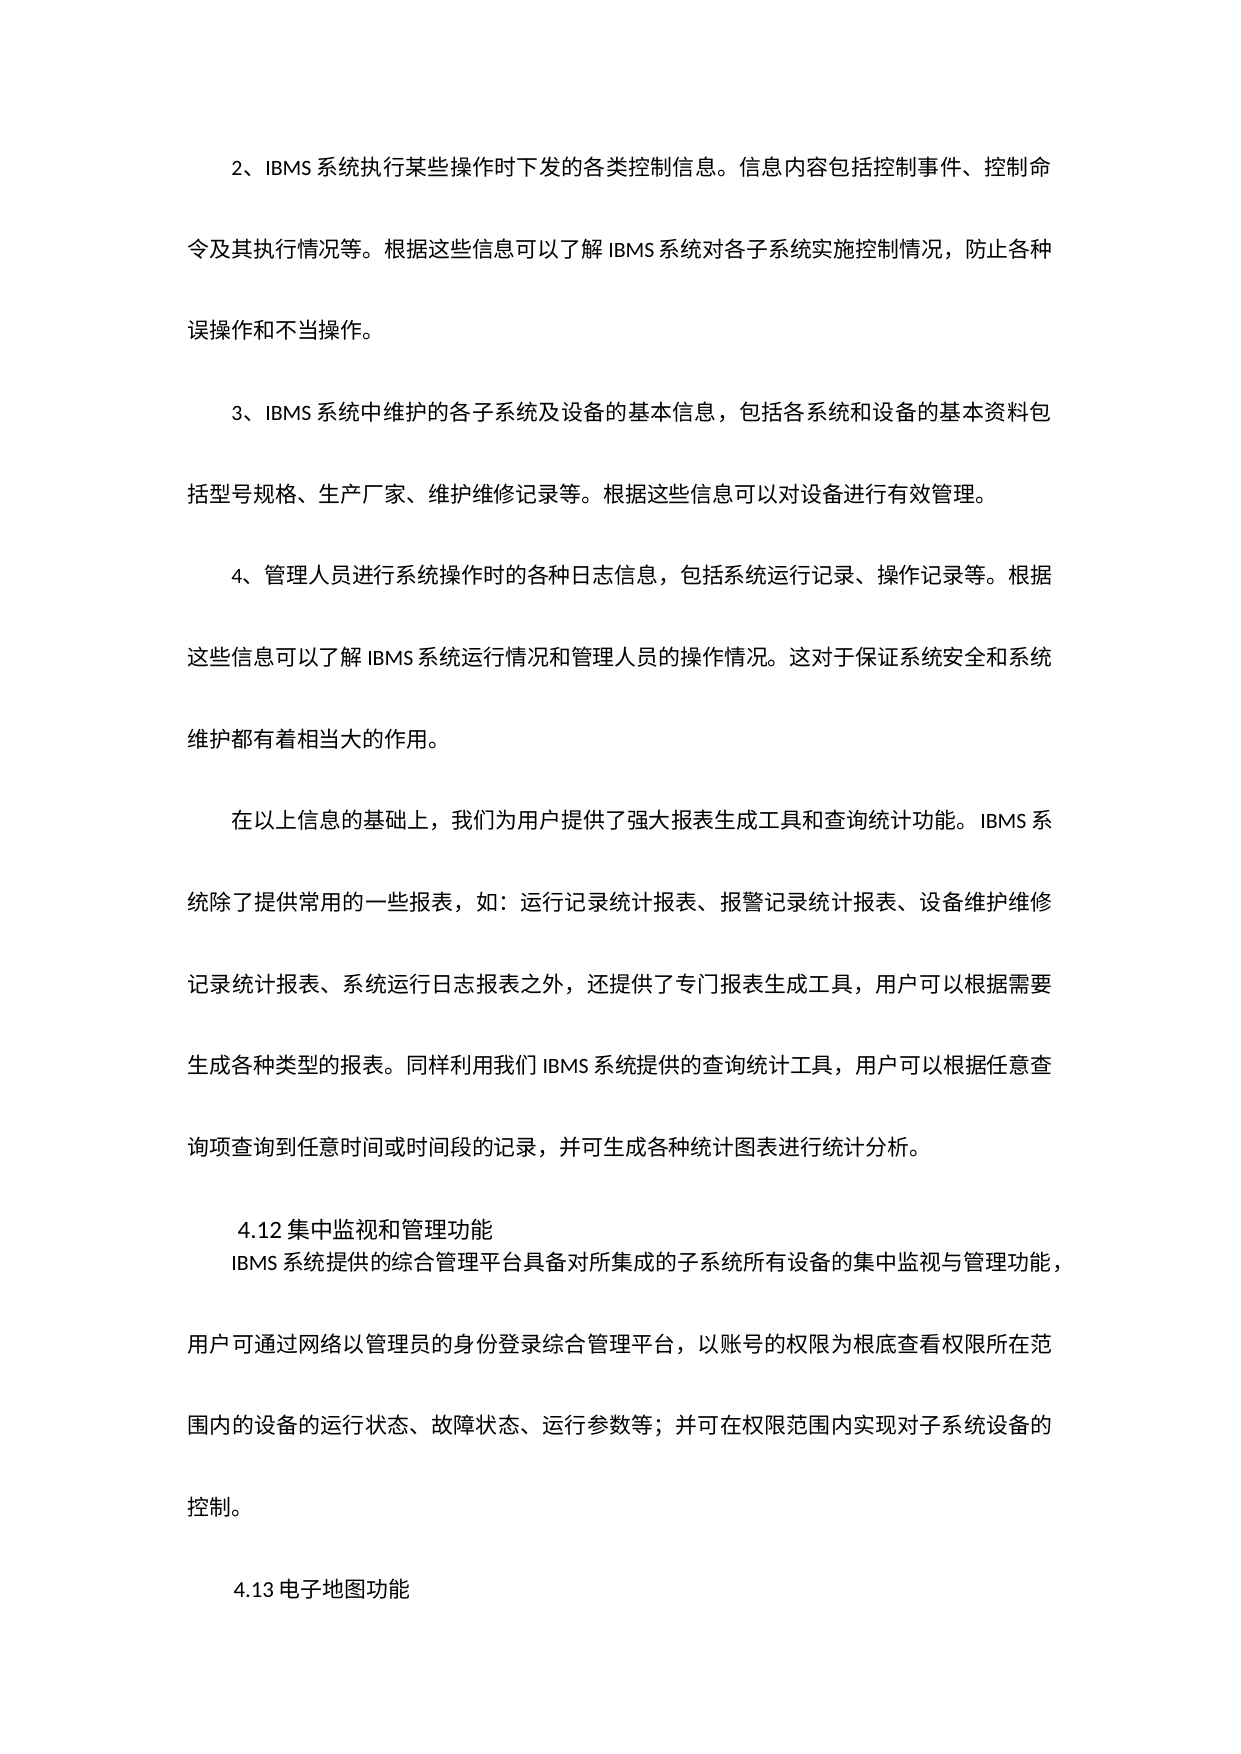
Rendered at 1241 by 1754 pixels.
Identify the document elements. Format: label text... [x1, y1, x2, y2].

text IBMS系统提供的综合管理平台具备对所集成的子系统所有设备的集中监视与管理功能，用户可通过网络以管理员的身份登录综合管理平台，以账号的权限为根底查看权限所在范围内的设备的运行状态、故障状态、运行参数等；并可在权限范围内实现对子系统设备的控制。 [187, 1245, 1053, 1522]
text 4、管理人员进行系统操作时的各种日志信息，包括系统运行记录、操作记录等。根据这些信息可以了解IBMS系统运行情况和管理人员的操作情况。这对于保证系统安全和系统维护都有着相当大的作用。 [187, 558, 1053, 753]
text 在以上信息的基础上，我们为用户提供了强大报表生成工具和查询统计功能。IBMS系统除了提供常用的一些报表，如：运行记录统计报表、报警记录统计报表、设备维护维修记录统计报表、系统运行日志报表之外，还提供了专门报表生成工具，用户可以根据需要生成各种类型的报表。同样利用我们IBMS系统提供的查询统计工具，用户可以根据任意查询项查询到任意时间或时间段的记录，并可生成各种统计图表进行统计分析。 [187, 803, 1053, 1162]
text 3、IBMS系统中维护的各子系统及设备的基本信息，包括各系统和设备的基本资料包括型号规格、生产厂家、维护维修记录等。根据这些信息可以对设备进行有效管理。 [187, 395, 1053, 508]
text 4.12集中监视和管理功能 [187, 1212, 1053, 1245]
text 2、IBMS系统执行某些操作时下发的各类控制信息。信息内容包括控制事件、控制命令及其执行情况等。根据这些信息可以了解IBMS系统对各子系统实施控制情况，防止各种误操作和不当操作。 [187, 150, 1053, 345]
text 4.13电子地图功能 [187, 1572, 1053, 1603]
